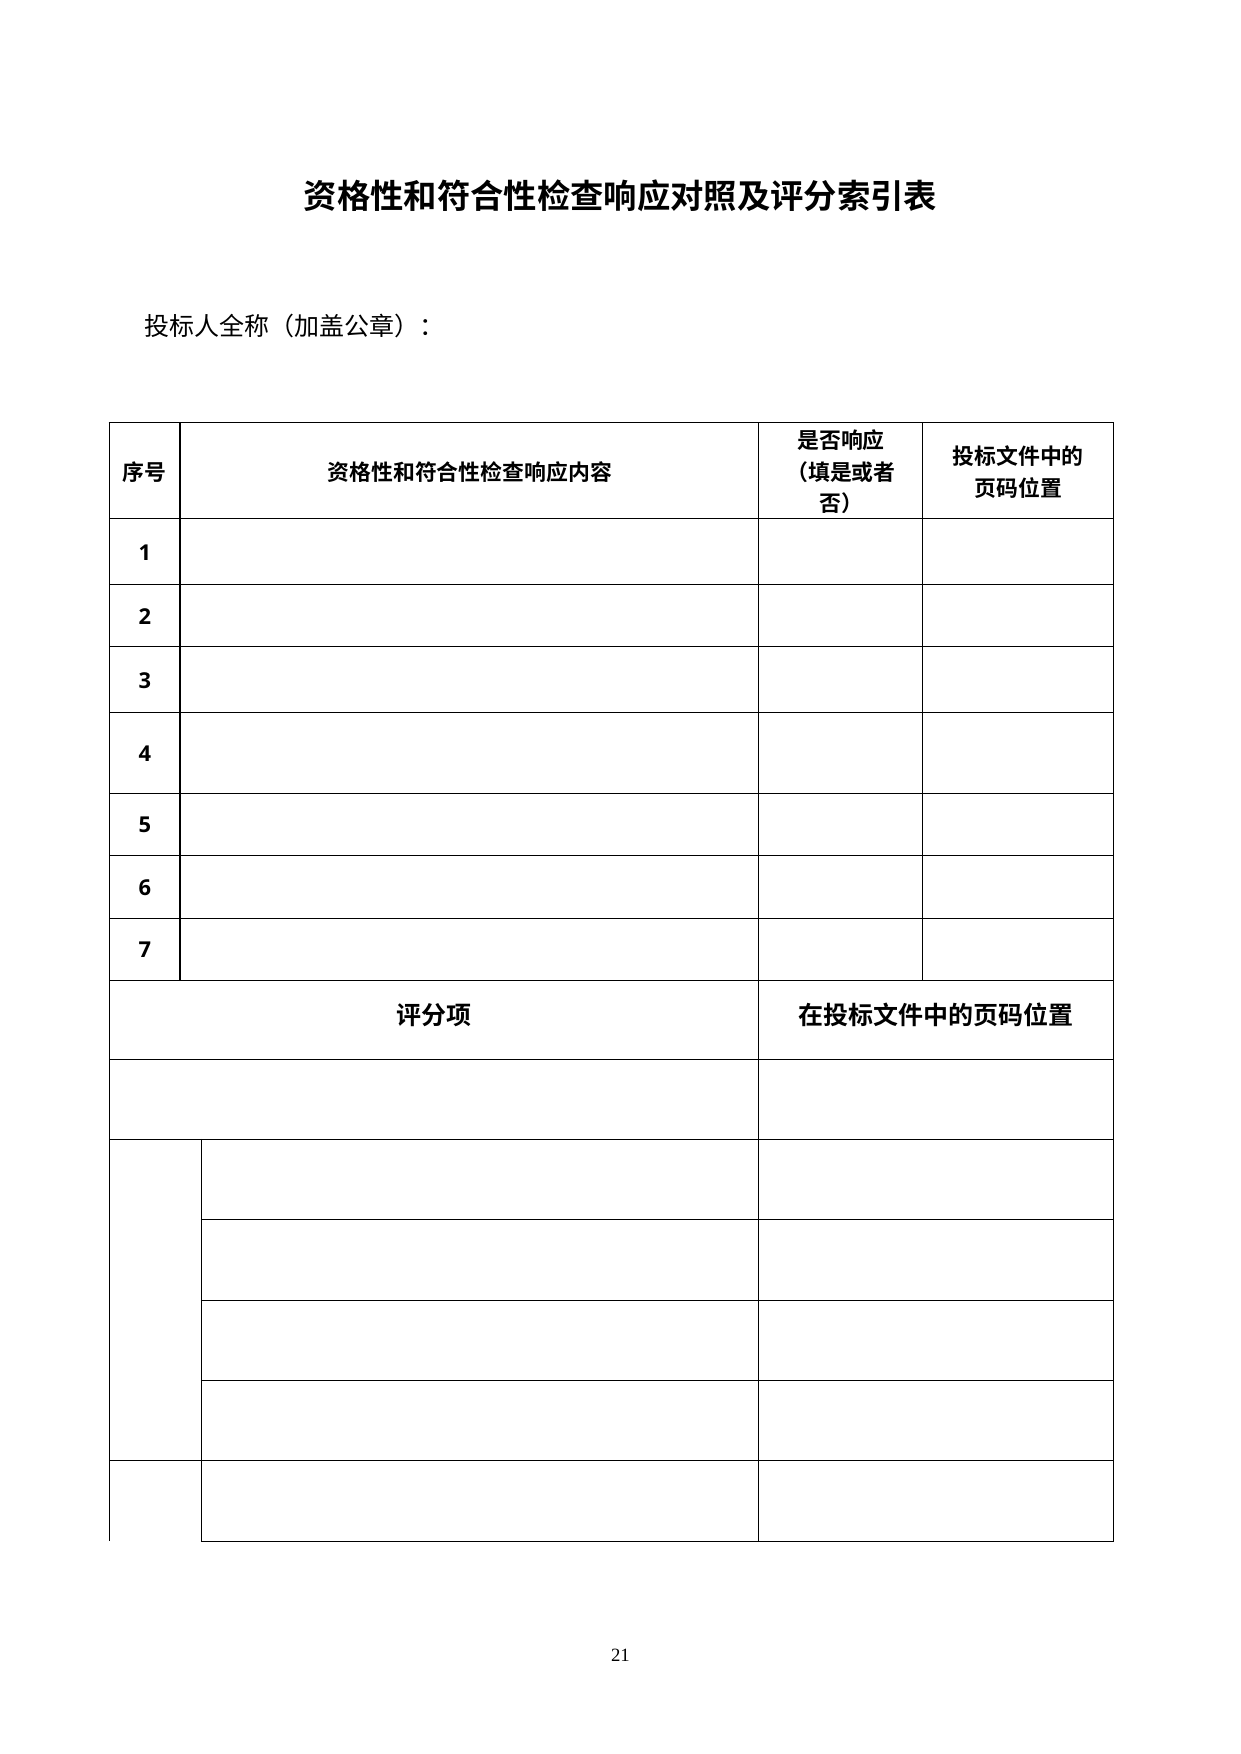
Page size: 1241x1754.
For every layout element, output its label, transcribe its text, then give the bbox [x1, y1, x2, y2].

table_cell [181, 794, 758, 855]
table_cell [759, 519, 922, 584]
table_cell [759, 1381, 1113, 1460]
table_cell [923, 519, 1113, 584]
table_header 是否响应 （填是或者否） [759, 423, 922, 518]
table_cell [202, 1381, 758, 1460]
table_cell 6 [110, 856, 179, 918]
table_cell [202, 1220, 758, 1299]
table_cell 7 [110, 919, 179, 980]
table_cell [759, 919, 922, 980]
table_cell [923, 919, 1113, 980]
table_cell [759, 1140, 1113, 1219]
table_cell 5 [110, 794, 179, 855]
table_cell 在投标文件中的页码位置 [759, 981, 1113, 1059]
table_cell [181, 919, 758, 980]
table_cell [923, 794, 1113, 855]
table_cell [759, 1060, 1113, 1139]
table_cell [202, 1461, 758, 1541]
text 投标人全称（加盖公章）： [112, 292, 1128, 357]
table_header 投标文件中的 页码位置 [923, 423, 1113, 518]
table_cell [181, 585, 758, 646]
table_cell [759, 647, 922, 712]
table_cell [110, 1140, 201, 1460]
text 资格性和符合性检查响应对照及评分索引表 [112, 162, 1128, 227]
table_cell [759, 1301, 1113, 1380]
table_cell [181, 713, 758, 793]
table_header 序号 [110, 423, 179, 518]
table_cell [923, 585, 1113, 646]
table_cell [759, 794, 922, 855]
table_cell [923, 713, 1113, 793]
table_cell [181, 647, 758, 712]
table_cell [923, 856, 1113, 918]
table_cell [202, 1301, 758, 1380]
table_cell [759, 713, 922, 793]
table_cell [181, 856, 758, 918]
table_cell [759, 1220, 1113, 1299]
table_cell [759, 585, 922, 646]
table_cell 4 [110, 713, 179, 793]
table_cell 2 [110, 585, 179, 646]
table_header 资格性和符合性检查响应内容 [181, 423, 758, 518]
table_cell 评分项 [110, 981, 758, 1059]
table_cell [202, 1140, 758, 1219]
table_cell 3 [110, 647, 179, 712]
table_cell [110, 1060, 758, 1139]
table_cell 1 [110, 519, 179, 584]
table_cell [923, 647, 1113, 712]
table_cell [110, 1461, 201, 1541]
table_cell [759, 1461, 1113, 1541]
table_cell [759, 856, 922, 918]
table_cell [181, 519, 758, 584]
